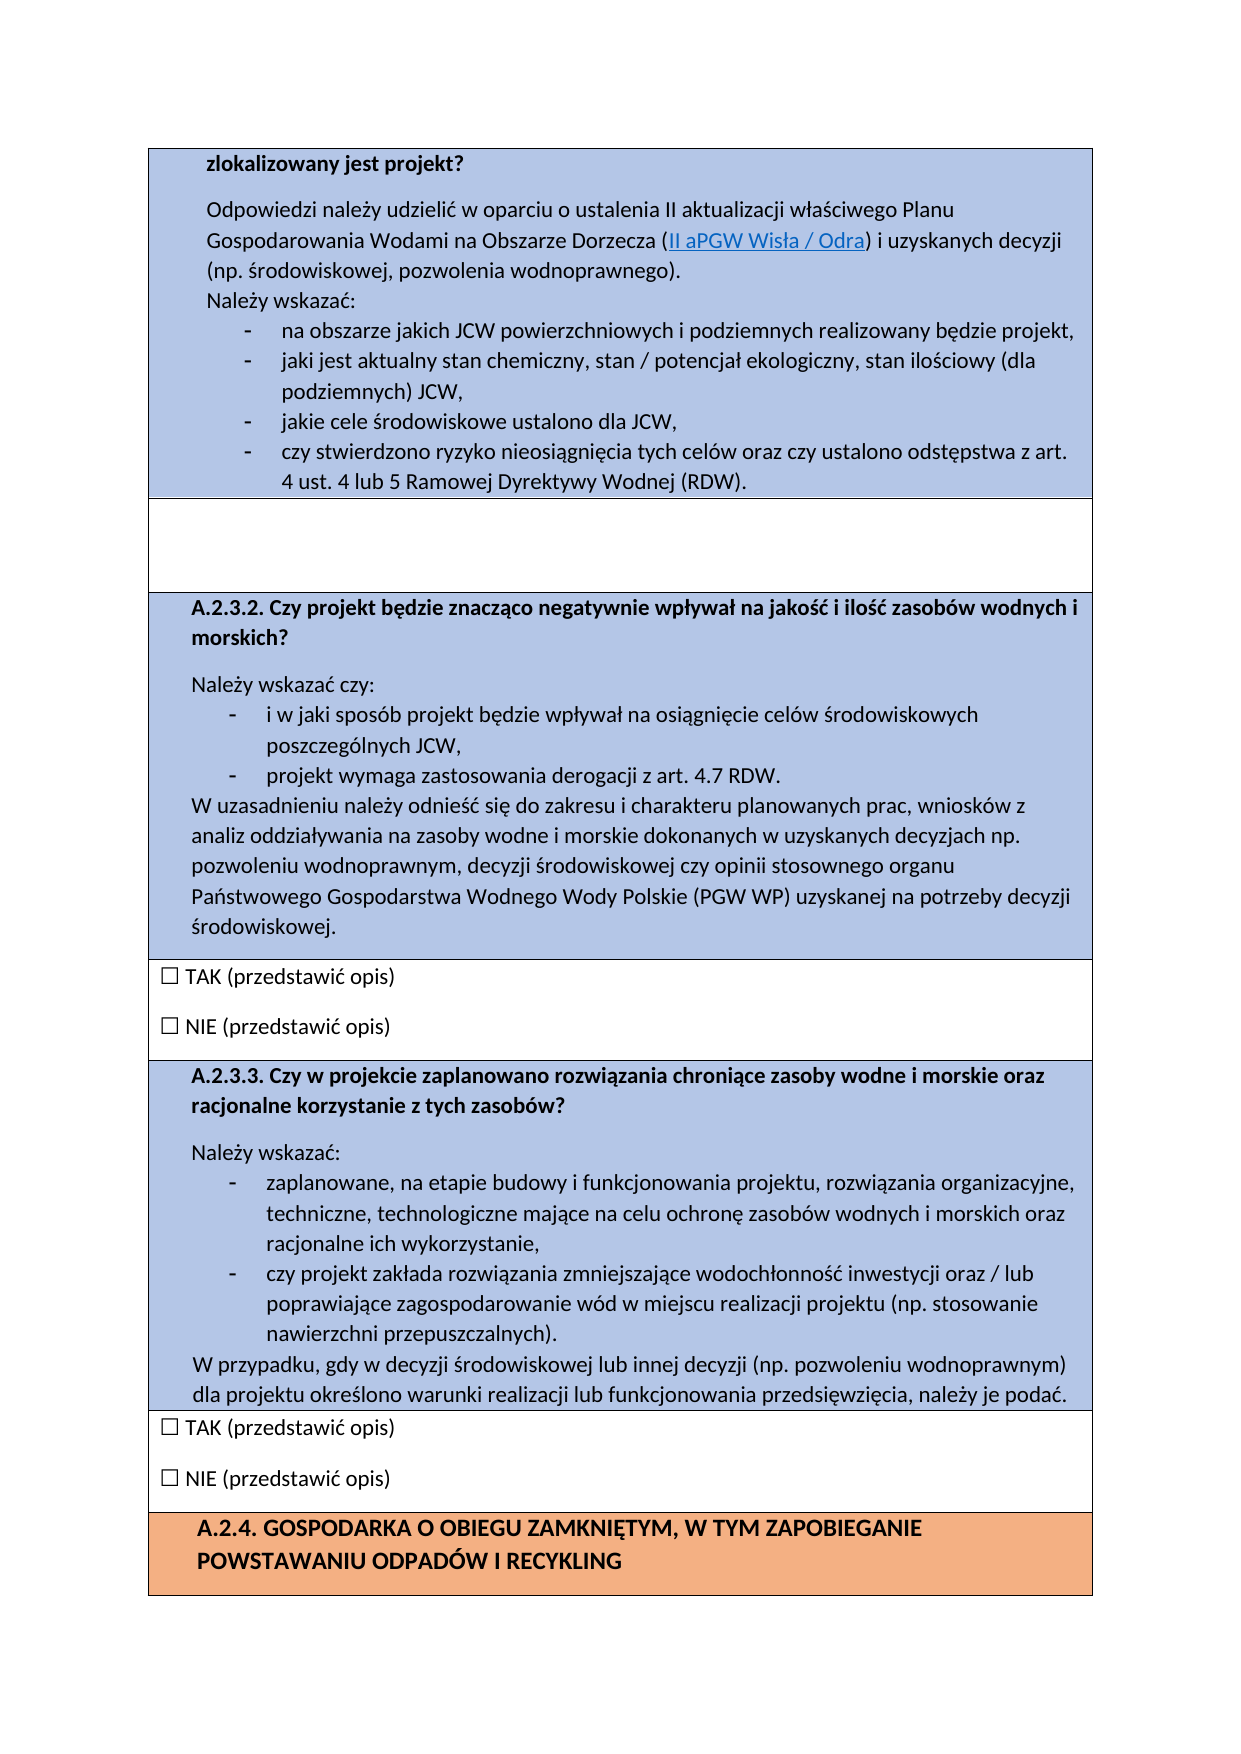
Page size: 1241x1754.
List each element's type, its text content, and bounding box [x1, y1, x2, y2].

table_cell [149, 1513, 1092, 1595]
table_cell A.2.3.3. Czy w projekcie zaplanowano rozwiązania chroniące zasoby wodne i morskie oraz racjonalne korzystanie z tych zasobów? Należy wskazać: zaplanowane, na etapie budowy i funkcjonowania projektu, rozwiązania organizacyjne, techniczne, technologiczne mające na celu ochronę zasobów wodnych i morskich oraz racjonalne ich wykorzystanie, czy projekt zakłada rozwiązania zmniejszające wodochłonność inwestycji oraz / lub poprawiające zagospodarowanie wód w miejscu realizacji projektu (np. stosowanie nawierzchni przepuszczalnych). W przypadku, gdy w decyzji środowiskowej lub innej decyzji (np. pozwoleniu wodnoprawnym) dla projektu określono warunki realizacji lub funkcjonowania przedsięwzięcia, należy je podać. [149, 1061, 1092, 1410]
table_cell [149, 499, 1092, 592]
table_cell TAK (przedstawić opis) NIE (przedstawić opis) [149, 1411, 1092, 1512]
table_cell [149, 149, 1092, 497]
table_cell A.2.3.2. Czy projekt będzie znacząco negatywnie wpływał na jakość i ilość zasobów wodnych i morskich? Należy wskazać czy: i w jaki sposób projekt będzie wpływał na osiągnięcie celów środowiskowych poszczególnych JCW, projekt wymaga zastosowania derogacji z art. 4.7 RDW. W uzasadnieniu należy odnieść się do zakresu i charakteru planowanych prac, wniosków z analiz oddziaływania na zasoby wodne i morskie dokonanych w uzyskanych decyzjach np. pozwoleniu wodnoprawnym, decyzji środowiskowej czy opinii stosownego organu Państwowego Gospodarstwa Wodnego Wody Polskie (PGW WP) uzyskanej na potrzeby decyzji środowiskowej. [149, 593, 1092, 959]
table_cell TAK (przedstawić opis) NIE (przedstawić opis) [149, 960, 1092, 1060]
